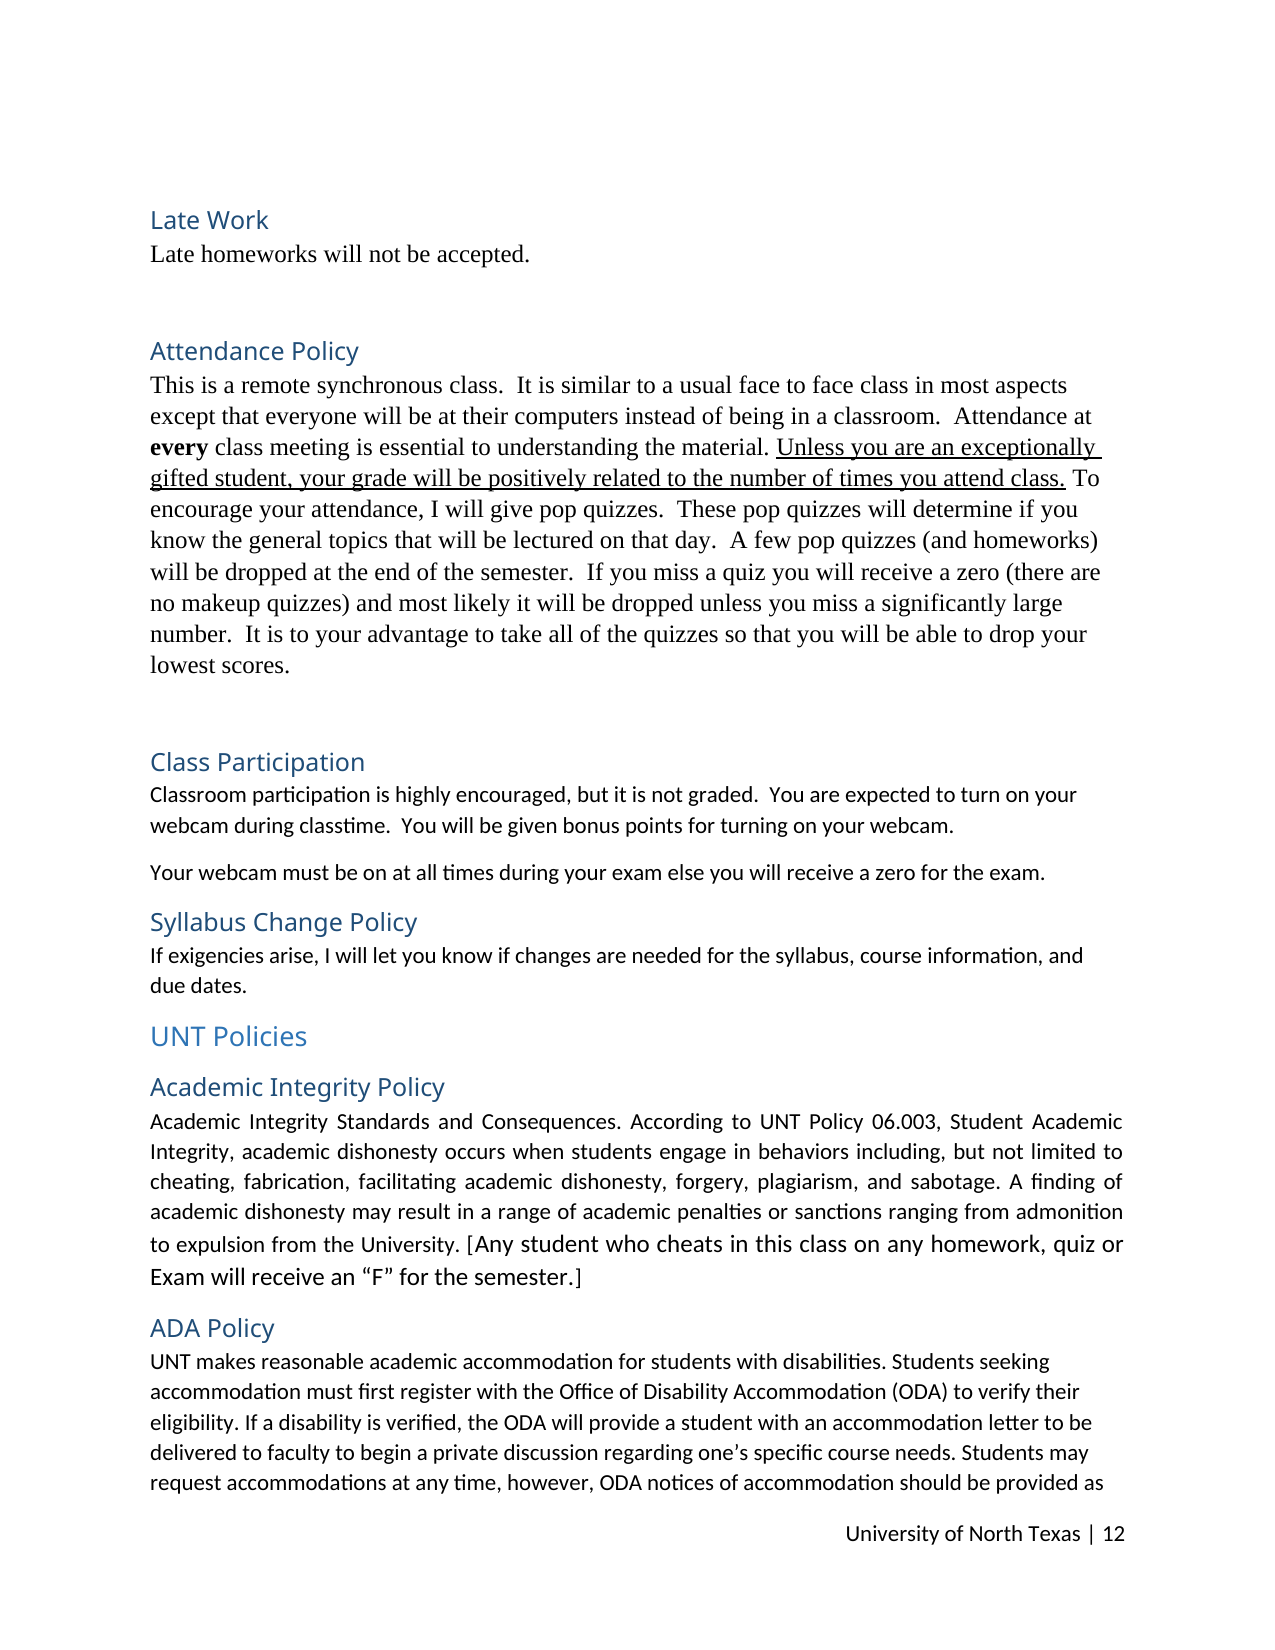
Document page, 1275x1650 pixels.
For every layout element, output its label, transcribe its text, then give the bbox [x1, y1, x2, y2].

text Class Participation Classroom participation is highly encouraged, but it is not graded. You are expected to turn on your webcam during classtime. You will be given bonus points for turning on your webcam. [150, 860, 1125, 954]
text Late Work Late homeworks will not be accepted. [150, 318, 1125, 383]
subtitle Academic Integrity Policy [150, 1186, 1125, 1219]
subtitle UNT Policies [150, 1133, 1125, 1170]
text Your webcam must be on at all times during your exam else you will receive a zero for the exam. [150, 973, 1125, 1001]
text Syllabus Change Policy If exigencies arise, I will let you know if changes are needed for the syllabus, course information, and due dates. [150, 1020, 1125, 1114]
list Normally, I will return feedback on all written assignments within 1 week of the due date. However, if I see that I will be unable to return your feedback that quickly I will post an Announcement to let everyone know when it can be expected. [187, 150, 1125, 236]
text Attendance Policy This is a remote synchronous class. It is similar to a usual face to face class in most aspects except that everyone will be at their computers instead of being in a classroom. Attendance at every class meeting is essential to understanding the material. Unless you are an exceptionally gifted student, your grade will be positively related to the number of times you attend class. To encourage your attendance, I will give pop quizzes. These pop quizzes will determine if you know the general topics that will be lectured on that day. A few pop quizzes (and homeworks) will be dropped at the end of the semester. If you miss a quiz you will receive a zero (there are no makeup quizzes) and most likely it will be dropped unless you miss a significantly large number. It is to your advantage to take all of the quizzes so that you will be able to drop your lowest scores. [150, 449, 1125, 794]
text Academic Integrity Standards and Consequences. According to UNT Policy 06.003, Student Academic Integrity, academic dishonesty occurs when students engage in behaviors including, but not limited to cheating, fabrication, facilitating academic dishonesty, forgery, plagiarism, and sabotage. A finding of academic dishonesty may result in a range of academic penalties or sanctions ranging from admonition to expulsion from the University. [Any student who cheats in this class on any homework, quiz or Exam will receive an “F” for the semester.] [150, 1222, 1125, 1407]
